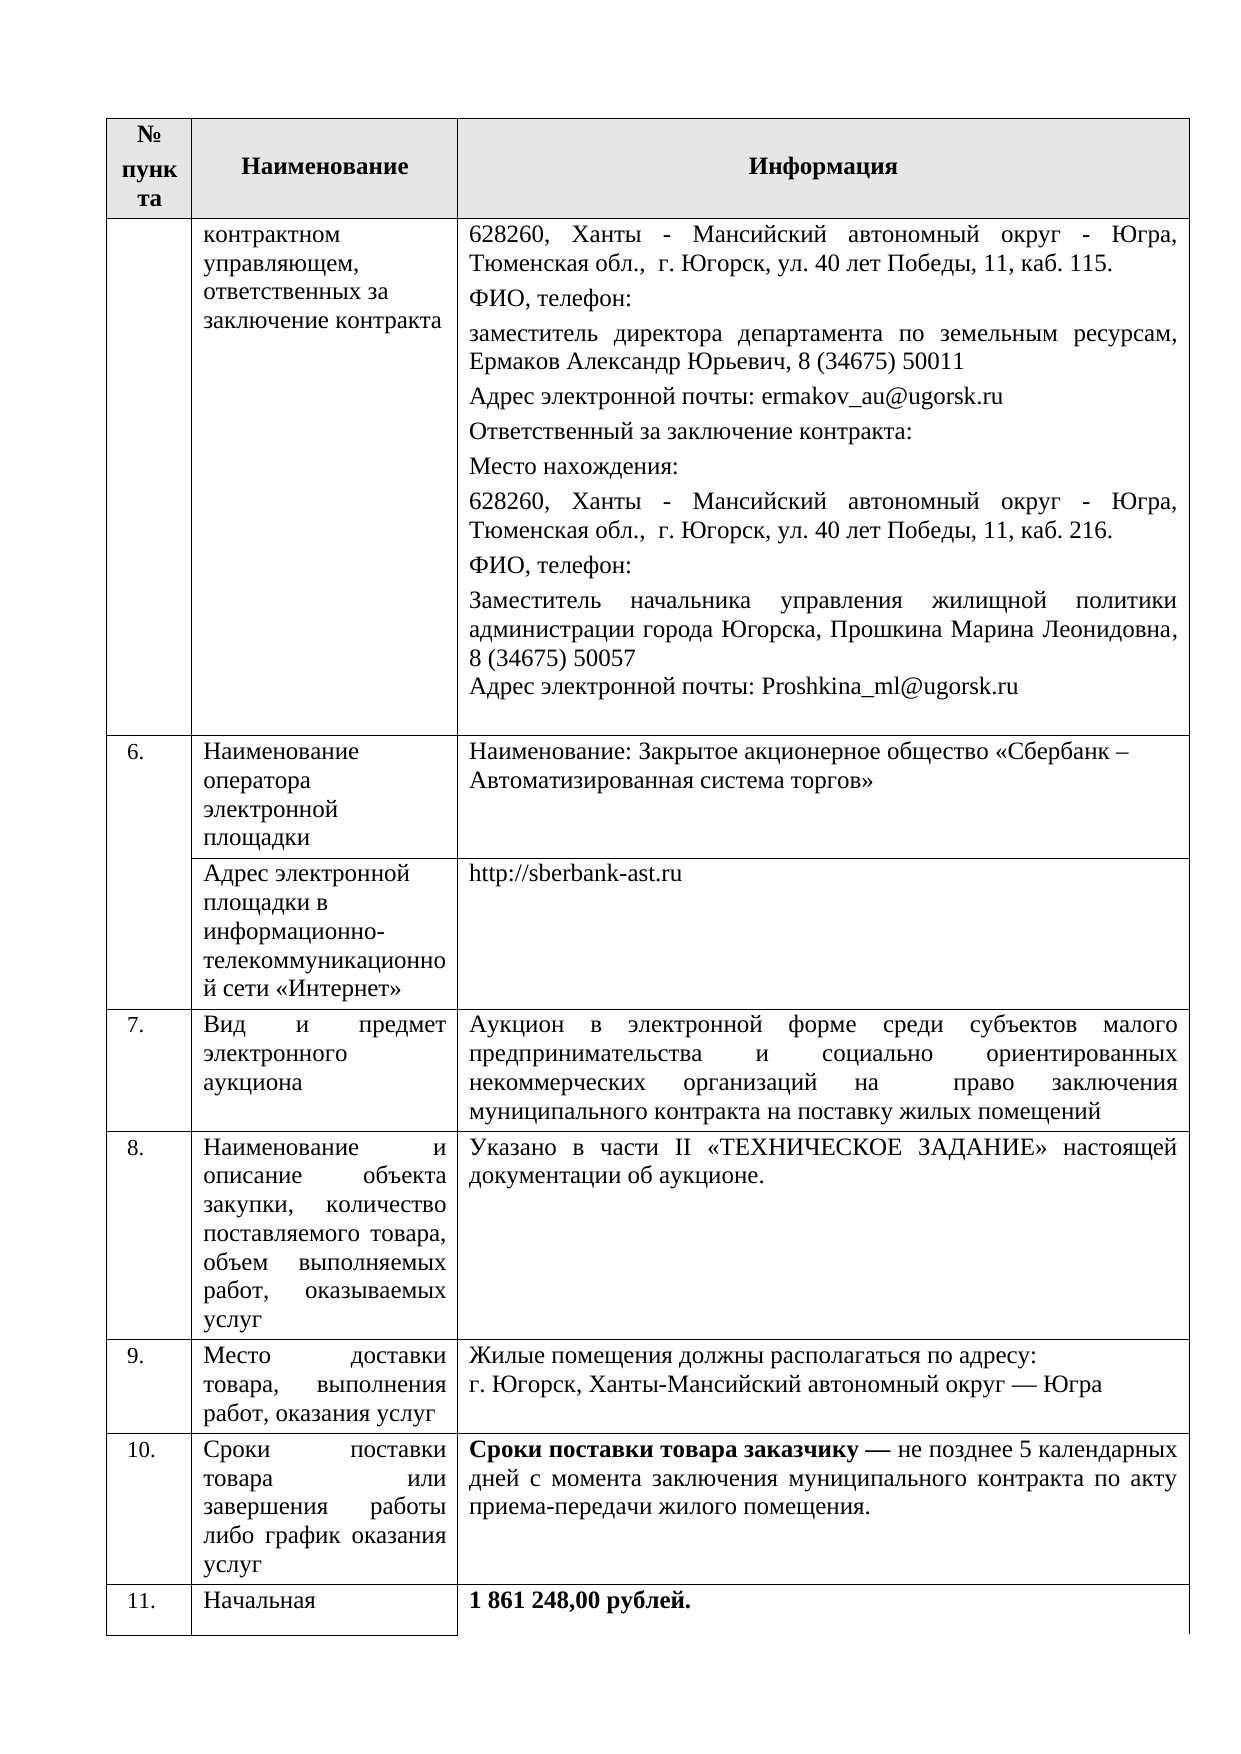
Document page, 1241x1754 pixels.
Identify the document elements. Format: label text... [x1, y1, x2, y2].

table_cell Аукцион в электронной форме среди субъектов малого предпринимательства и социально ориентированных некоммерческих организаций на право заключения муниципального контракта на поставку жилых помещений [458, 1010, 1189, 1131]
table_cell Жилые помещения должны располагаться по адресу: г. Югорск, Ханты-Мансийский автономный округ — Югра [458, 1340, 1189, 1433]
table_header Наименование [192, 119, 457, 218]
table_cell Наименование и описание объекта закупки, количество поставляемого товара, объем выполняемых работ, оказываемых услуг [192, 1132, 457, 1339]
table_cell [107, 736, 191, 1008]
table_cell [107, 1132, 191, 1339]
table_cell Наименование оператора электронной площадки [192, 736, 457, 857]
table_cell [107, 219, 191, 735]
table_cell Указано в части II «ТЕХНИЧЕСКОЕ ЗАДАНИЕ» настоящей документации об аукционе. [458, 1132, 1189, 1339]
table_cell http://sberbank-ast.ru [458, 859, 1189, 1008]
table_cell Адрес электронной площадки в информационно-телекоммуникационной сети «Интернет» [192, 859, 457, 1008]
table_cell Наименование: Закрытое акционерное общество «Сбербанк – Автоматизированная система торгов» [458, 736, 1189, 857]
table_cell Место доставки товара, выполнения работ, оказания услуг [192, 1340, 457, 1433]
table_cell [107, 1010, 191, 1131]
table_cell Сроки поставки товара или завершения работы либо график оказания услуг [192, 1434, 457, 1584]
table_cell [458, 1585, 1189, 1635]
table_header Информация [458, 119, 1189, 218]
table_cell [107, 1434, 191, 1584]
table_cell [192, 219, 457, 735]
table_cell Сроки поставки товара заказчику — не позднее 5 календарных дней с момента заключения муниципального контракта по акту приема-передачи жилого помещения. [458, 1434, 1189, 1584]
table_header № пункта [107, 119, 191, 218]
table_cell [192, 1585, 457, 1635]
table_cell [107, 1340, 191, 1433]
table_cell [458, 219, 1189, 735]
table_cell Вид и предмет электронного аукциона [192, 1010, 457, 1131]
table_cell [107, 1585, 191, 1635]
